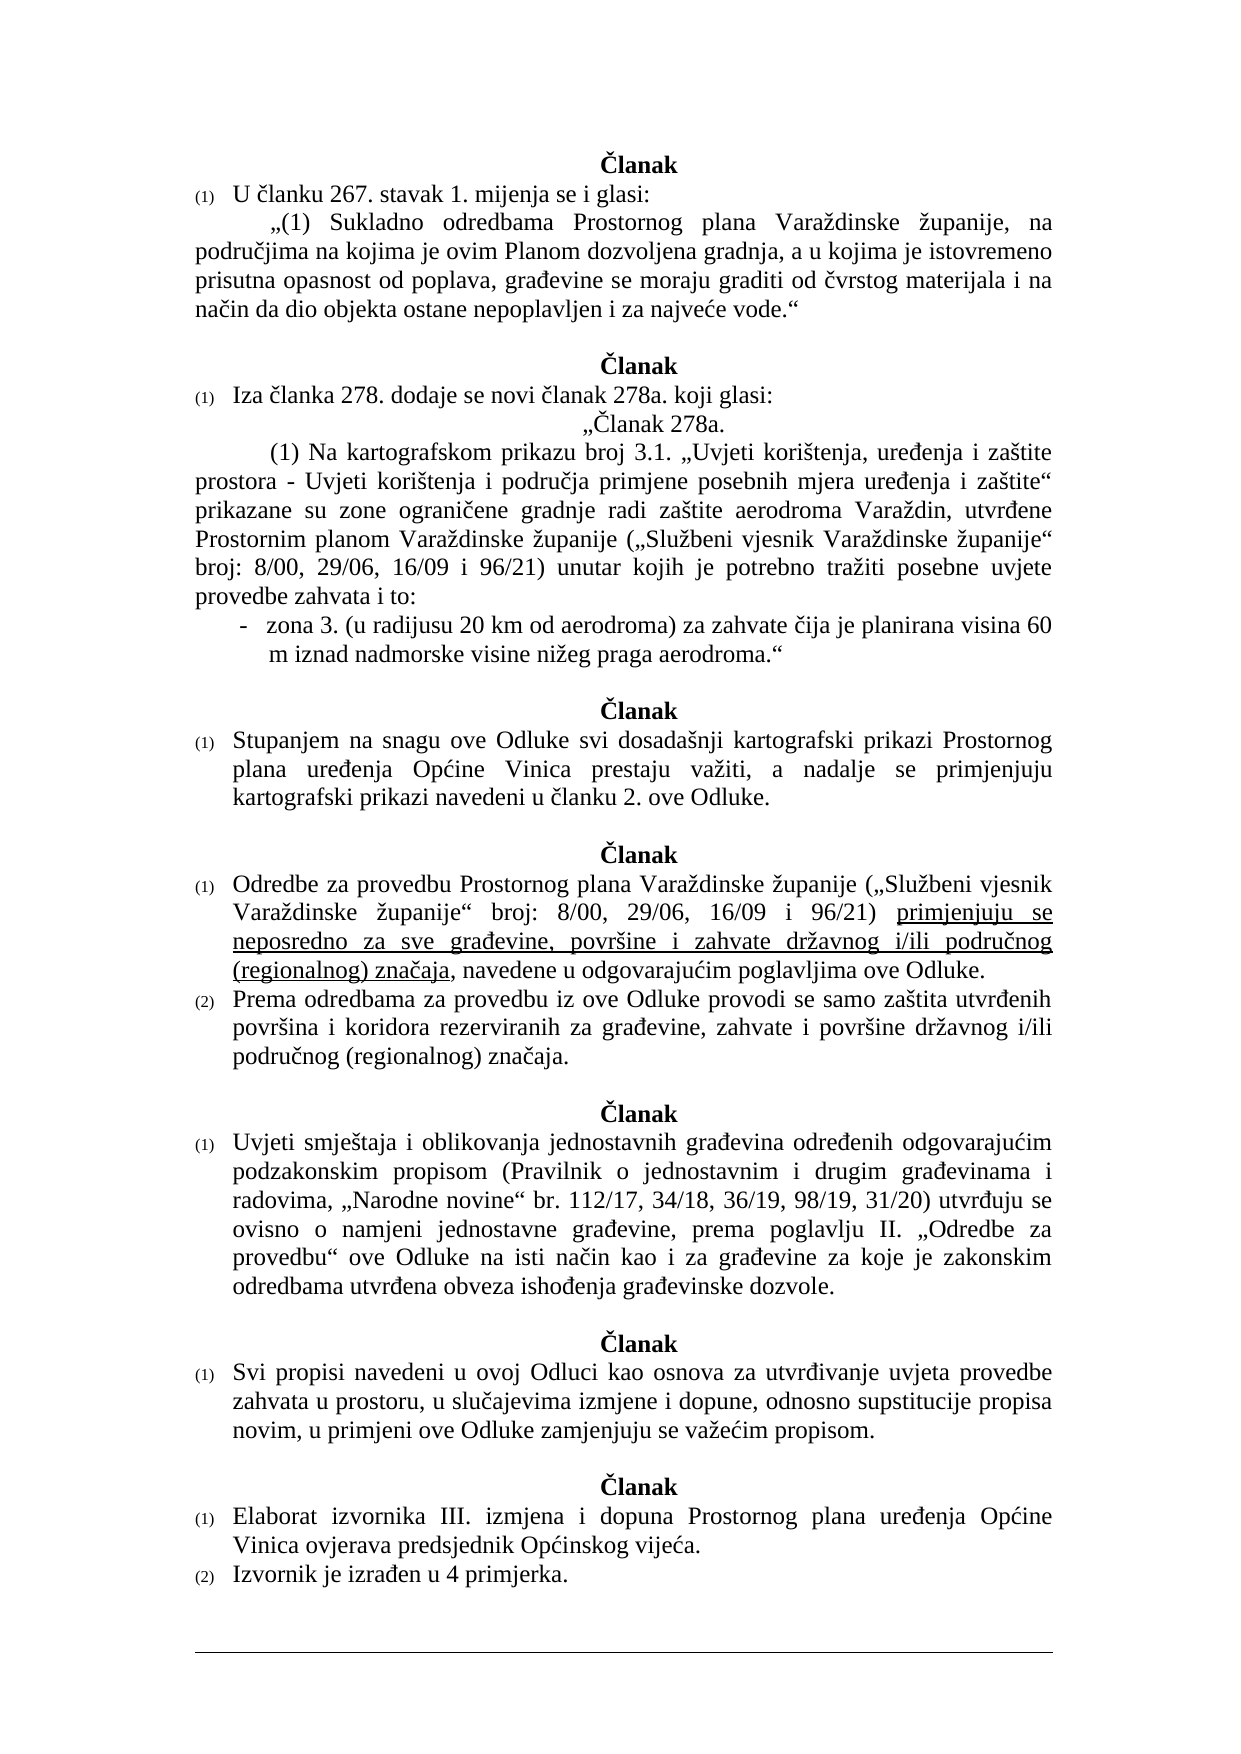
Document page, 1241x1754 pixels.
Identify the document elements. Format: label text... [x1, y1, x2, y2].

list Stupanjem na snagu ove Odluke svi dosadašnji kartografski prikazi Prostornog plana uređenja Općine Vinica prestaju važiti, a nadalje se primjenjuju kartografski prikazi navedeni u članku 2. ove Odluke. [195, 725, 1053, 811]
list Uvjeti smještaja i oblikovanja jednostavnih građevina određenih odgovarajućim podzakonskim propisom (Pravilnik o jednostavnim i drugim građevinama i radovima, „Narodne novine“ br. 112/17, 34/18, 36/19, 98/19, 31/20) utvrđuju se ovisno o namjeni jednostavne građevine, prema poglavlju II. „Odredbe za provedbu“ ove Odluke na isti način kao i za građevine za koje je zakonskim odredbama utvrđena obveza ishođenja građevinske dozvole. [195, 1127, 1053, 1300]
text Članak 1. [195, 1099, 1053, 1127]
text Članak 1. [195, 150, 1053, 179]
list Elaborat izvornika III. izmjena i dopuna Prostornog plana uređenja Općine Vinica ovjerava predsjednik Općinskog vijeća. [195, 1501, 1053, 1559]
text Članak 1. [195, 1472, 1053, 1501]
text Članak 1. [195, 1329, 1053, 1357]
list Prema odredbama za provedbu iz ove Odluke provodi se samo zaštita utvrđenih površina i koridora rezerviranih za građevine, zahvate i površine državnog i/ili područnog (regionalnog) značaja. [195, 984, 1053, 1070]
text (1) Na kartografskom prikazu broj 3.1. „Uvjeti korištenja, uređenja i zaštite prostora - Uvjeti korištenja i područja primjene posebnih mjera uređenja i zaštite“ prikazane su zone ograničene gradnje radi zaštite aerodroma Varaždin, utvrđene Prostornim planom Varaždinske županije („Službeni vjesnik Varaždinske županije“ broj: 8/00, 29/06, 16/09 i 96/21) unutar kojih je potrebno tražiti posebne uvjete provedbe zahvata i to: [195, 437, 1053, 610]
text „(1) Sukladno odredbama Prostornog plana Varaždinske županije, na područjima na kojima je ovim Planom dozvoljena gradnja, a u kojima je istovremeno prisutna opasnost od poplava, građevine se moraju graditi od čvrstog materijala i na način da dio objekta ostane nepoplavljen i za najveće vode.“ [195, 207, 1053, 322]
text Članak 1. [195, 351, 1053, 380]
list Iza članka 278. dodaje se novi članak 278a. koji glasi: [195, 380, 1053, 409]
list Svi propisi navedeni u ovoj Odluci kao osnova za utvrđivanje uvjeta provedbe zahvata u prostoru, u slučajevima izmjene i dopune, odnosno supstitucije propisa novim, u primjeni ove Odluke zamjenjuju se važećim propisom. [195, 1357, 1053, 1444]
text Članak 1. [195, 696, 1053, 725]
text Članak 1. [195, 840, 1053, 869]
list Odredbe za provedbu Prostornog plana Varaždinske županije („Službeni vjesnik Varaždinske županije“ broj: 8/00, 29/06, 16/09 i 96/21) primjenjuju se neposredno za sve građevine, površine i zahvate državnog i/ili područnog (regionalnog) značaja, navedene u odgovarajućim poglavljima ove Odluke. [195, 869, 1053, 984]
text „Članak 278a. [195, 409, 1053, 437]
text Izvornik je izrađen u 4 primjerka. [195, 1559, 1053, 1587]
list U članku 267. stavak 1. mijenja se i glasi: [195, 179, 1053, 207]
list zona 3. (u radijusu 20 km od aerodroma) za zahvate čija je planirana visina 60 m iznad nadmorske visine nižeg praga aerodroma.“ [239, 610, 1053, 667]
